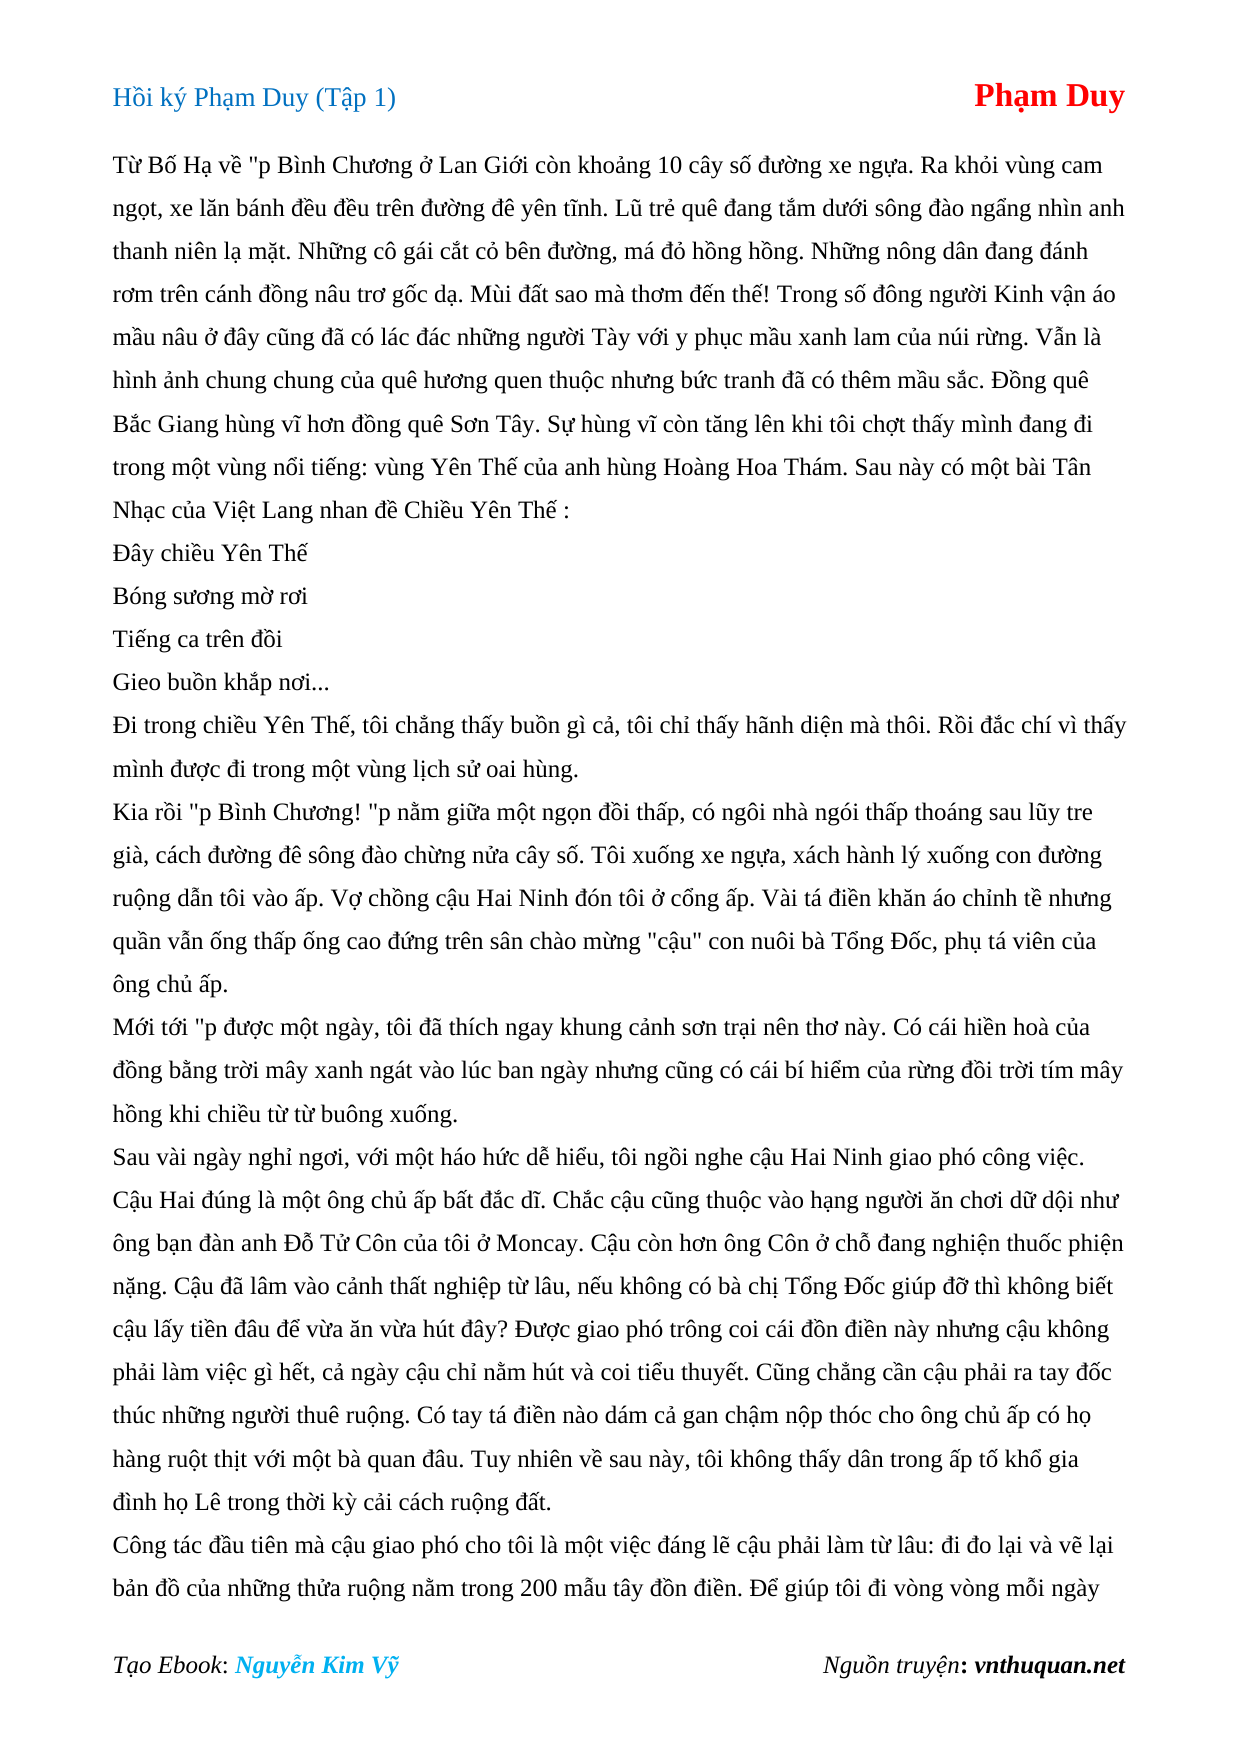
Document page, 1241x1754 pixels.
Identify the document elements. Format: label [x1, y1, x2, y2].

text [112, 150, 1128, 1602]
